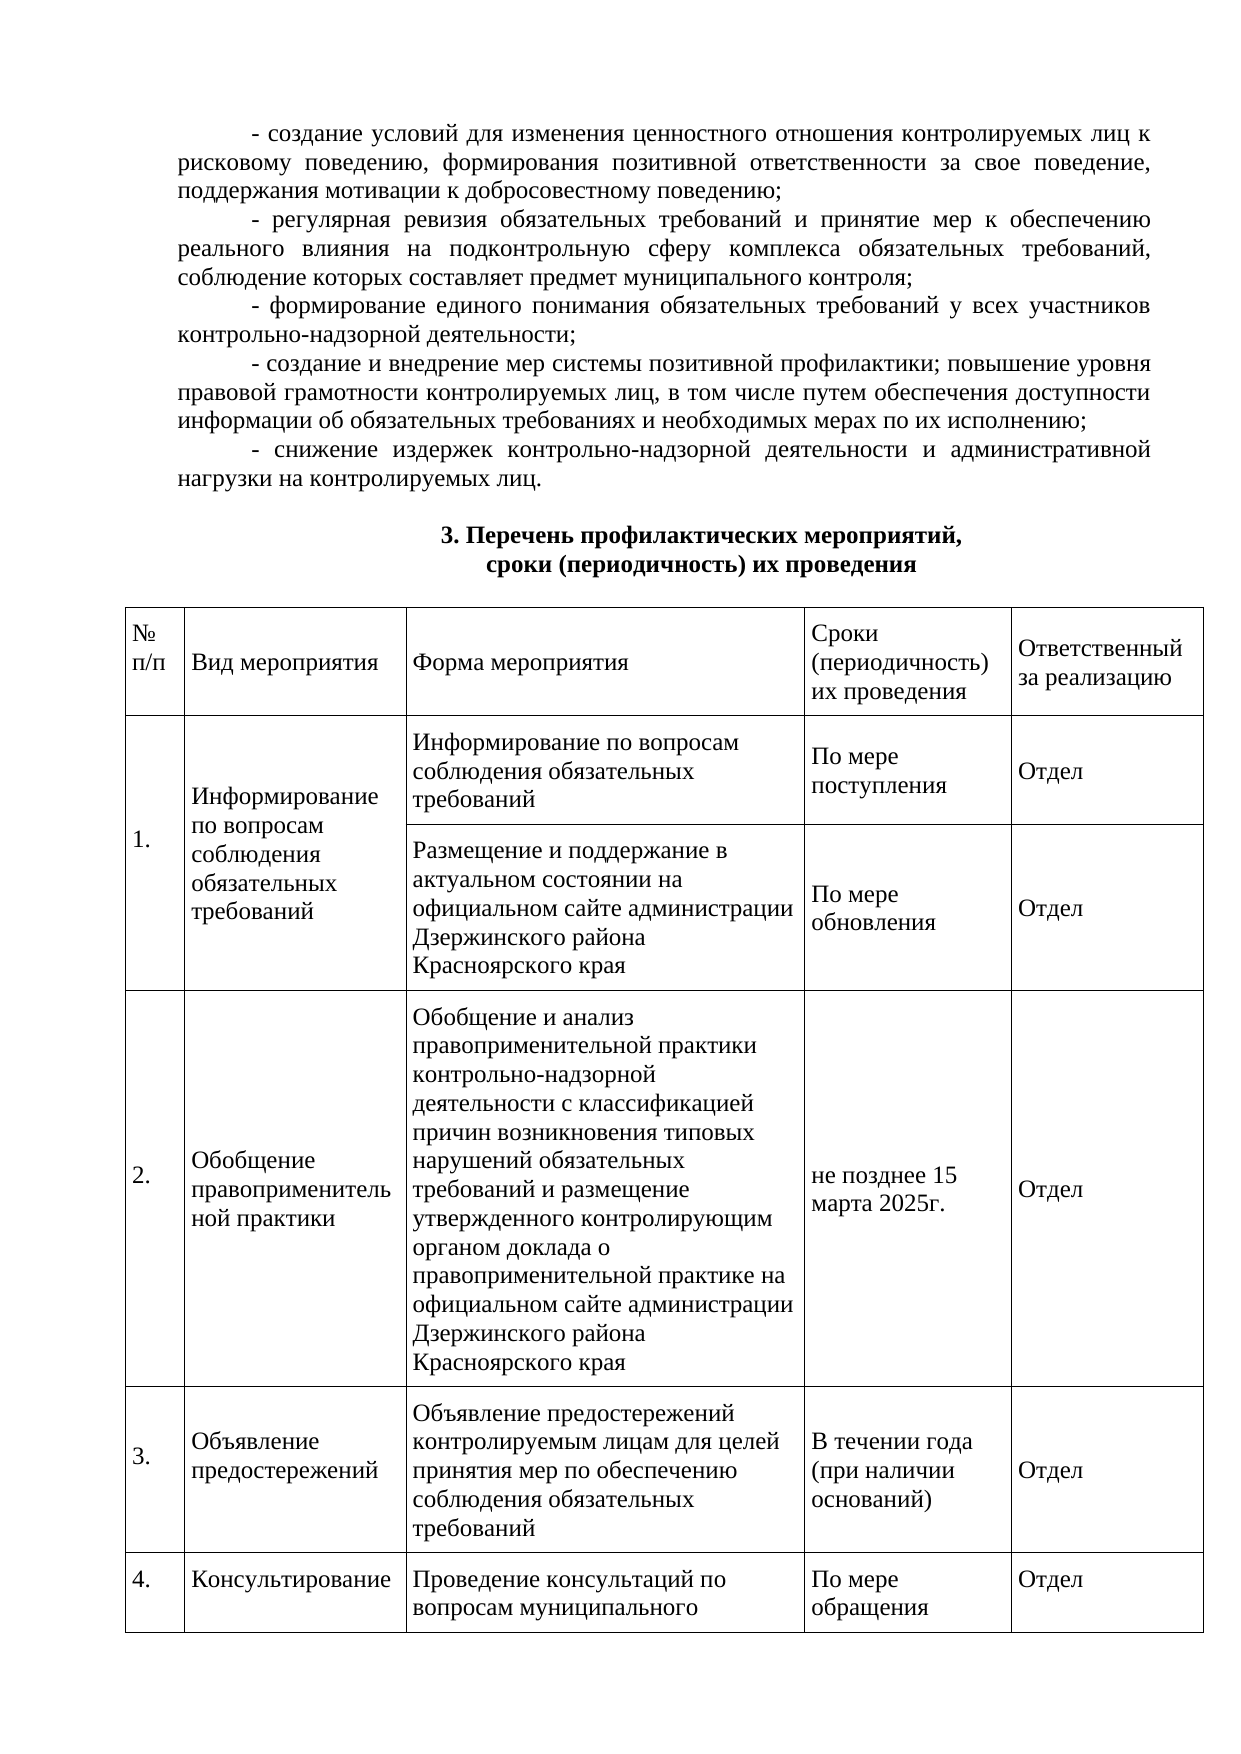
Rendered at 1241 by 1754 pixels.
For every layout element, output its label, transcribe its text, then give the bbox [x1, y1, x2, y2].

table_cell Отдел [1012, 716, 1203, 824]
table_cell Объявление предостережений [185, 1387, 406, 1552]
table_cell 1. [126, 716, 184, 990]
text - регулярная ревизия обязательных требований и принятие мер к обеспечению реального влияния на подконтрольную сферу комплекса обязательных требований, соблюдение которых составляет предмет муниципального контроля; [177, 204, 1152, 291]
table_cell Отдел [1012, 825, 1203, 990]
table_cell Отдел [1012, 1553, 1203, 1632]
table_cell Объявление предостережений контролируемым лицам для целей принятия мер по обеспечению соблюдения обязательных требований [407, 1387, 804, 1552]
table_header Сроки (периодичность) их проведения [805, 608, 1011, 715]
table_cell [805, 1553, 1011, 1632]
text - создание условий для изменения ценностного отношения контролируемых лиц к рисковому поведению, формирования позитивной ответственности за свое поведение, поддержания мотивации к добросовестному поведению; [177, 118, 1152, 204]
text сроки (периодичность) их проведения [177, 549, 1152, 578]
table_cell 4. [126, 1553, 184, 1632]
text 3. Перечень профилактических мероприятий, [177, 521, 1152, 549]
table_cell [407, 1553, 804, 1632]
table_cell Размещение и поддержание в актуальном состоянии на официальном сайте администрации Дзержинского района Красноярского края [407, 825, 804, 990]
table_header Ответственный за реализацию [1012, 608, 1203, 715]
text - создание и внедрение мер системы позитивной профилактики; повышение уровня правовой грамотности контролируемых лиц, в том числе путем обеспечения доступности информации об обязательных требованиях и необходимых мерах по их исполнению; [177, 348, 1152, 434]
table_cell По мере обновления [805, 825, 1011, 990]
table_header Форма мероприятия [407, 608, 804, 715]
table_cell Обобщение и анализ правоприменительной практики контрольно-надзорной деятельности с классификацией причин возникновения типовых нарушений обязательных требований и размещение утвержденного контролирующим органом доклада о правоприменительной практике на официальном сайте администрации Дзержинского района Красноярского края [407, 991, 804, 1386]
text - снижение издержек контрольно-надзорной деятельности и административной нагрузки на контролируемых лиц. [177, 434, 1152, 492]
table_cell В течении года (при наличии оснований) [805, 1387, 1011, 1552]
table_cell не позднее 15 марта 2025г. [805, 991, 1011, 1386]
text - формирование единого понимания обязательных требований у всех участников контрольно-надзорной деятельности; [177, 291, 1152, 348]
table_cell 2. [126, 991, 184, 1386]
table_cell Отдел [1012, 1387, 1203, 1552]
table_cell 3. [126, 1387, 184, 1552]
table_cell По мере поступления [805, 716, 1011, 824]
table_header № п/п [126, 608, 184, 715]
table_cell Консультирование [185, 1553, 406, 1632]
table_cell Отдел [1012, 991, 1203, 1386]
table_header Вид мероприятия [185, 608, 406, 715]
table_cell Информирование по вопросам соблюдения обязательных требований [407, 716, 804, 824]
table_cell Обобщение правоприменительной практики [185, 991, 406, 1386]
table_cell Информирование по вопросам соблюдения обязательных требований [185, 716, 406, 990]
